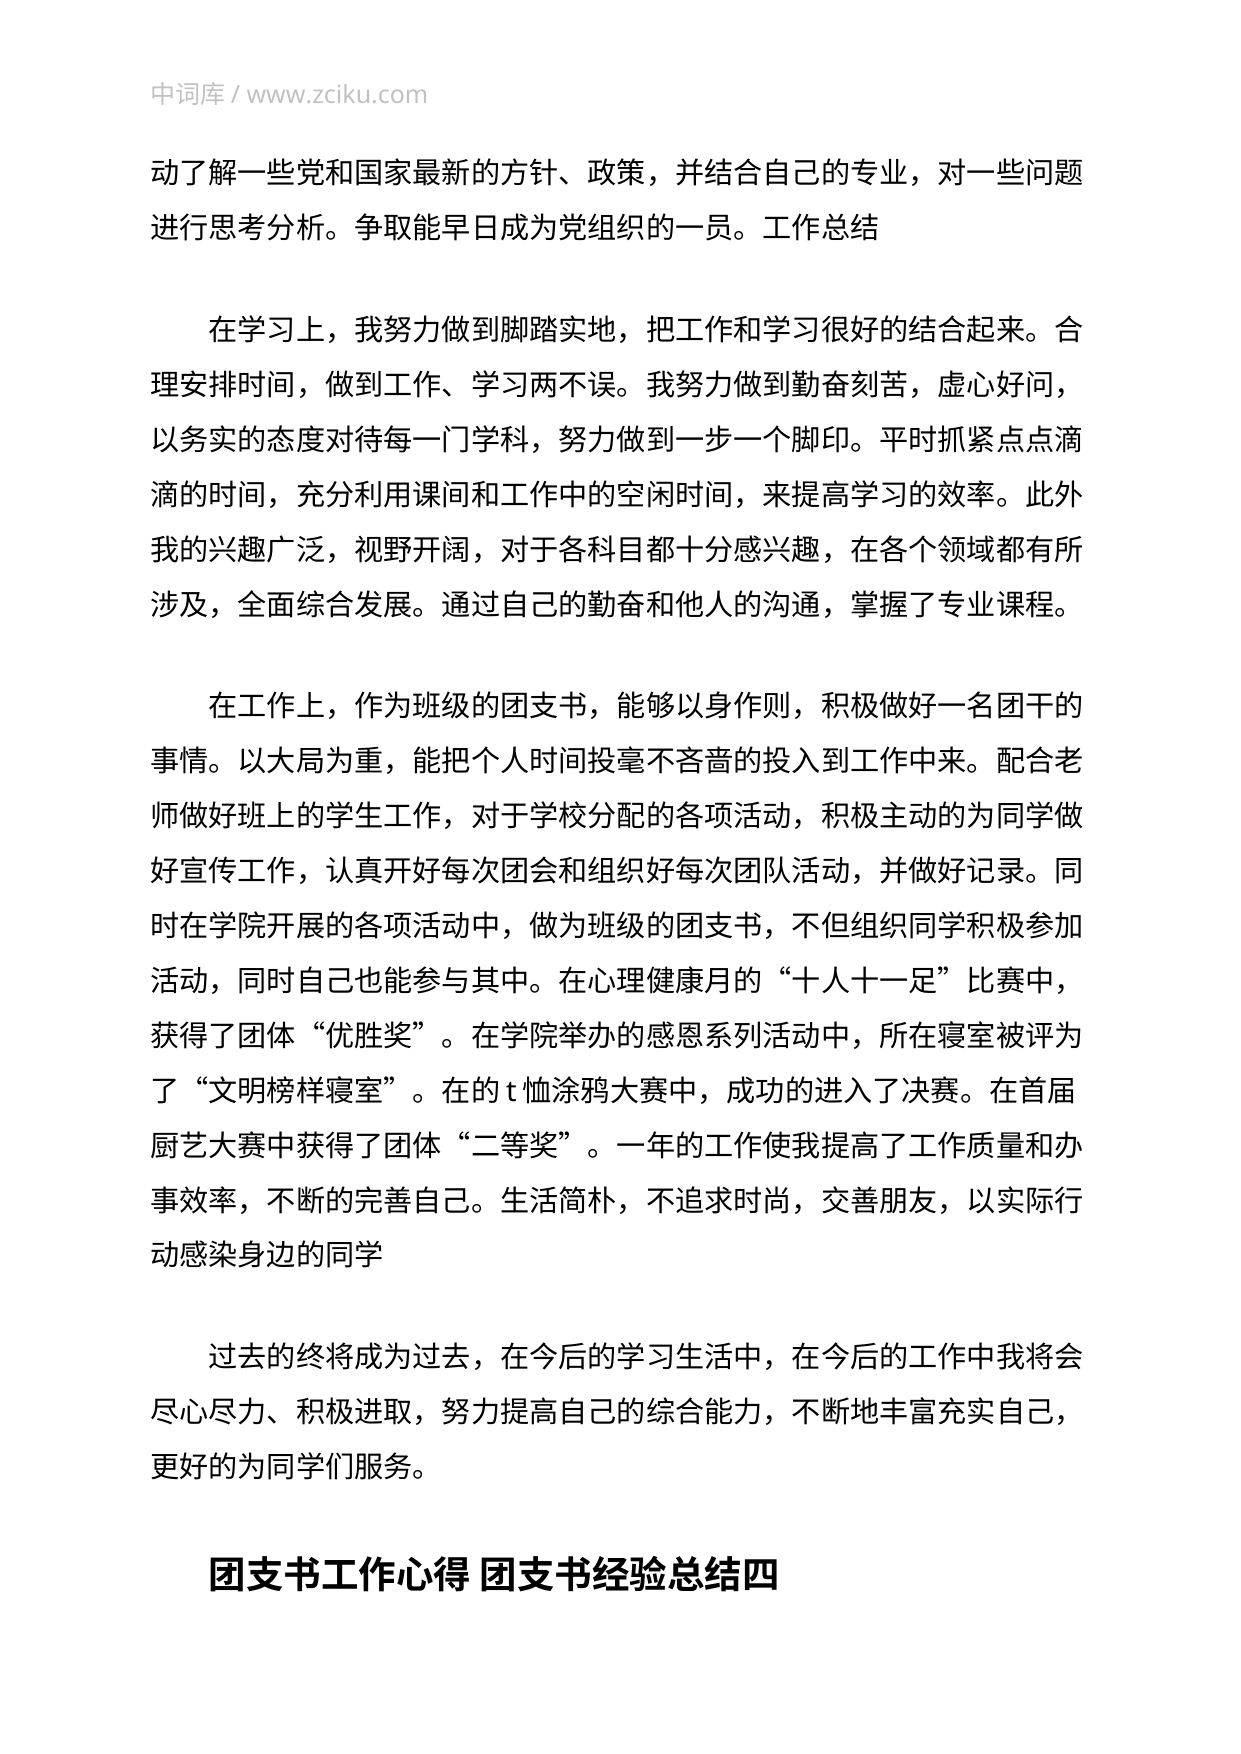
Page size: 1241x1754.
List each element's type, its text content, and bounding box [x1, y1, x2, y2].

text 在工作上，作为班级的团支书，能够以身作则，积极做好一名团干的事情。以大局为重，能把个人时间投毫不吝啬的投入到工作中来。配合老师做好班上的学生工作，对于学校分配的各项活动，积极主动的为同学做好宣传工作，认真开好每次团会和组织好每次团队活动，并做好记录。同时在学院开展的各项活动中，做为班级的团支书，不但组织同学积极参加活动，同时自己也能参与其中。在心理健康月的“十人十一足”比赛中，获得了团体“优胜奖”。在学院举办的感恩系列活动中，所在寝室被评为了“文明榜样寝室”。在的t恤涂鸦大赛中，成功的进入了决赛。在首届厨艺大赛中获得了团体“二等奖”。一年的工作使我提高了工作质量和办事效率，不断的完善自己。生活简朴，不追求时尚，交善朋友，以实际行动感染身边的同学 [150, 683, 1090, 1274]
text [150, 150, 1090, 247]
text 在学习上，我努力做到脚踏实地，把工作和学习很好的结合起来。合理安排时间，做到工作、学习两不误。我努力做到勤奋刻苦，虚心好问，以务实的态度对待每一门学科，努力做到一步一个脚印。平时抓紧点点滴滴的时间，充分利用课间和工作中的空闲时间，来提高学习的效率。此外我的兴趣广泛，视野开阔，对于各科目都十分感兴趣，在各个领域都有所涉及，全面综合发展。通过自己的勤奋和他人的沟通，掌握了专业课程。 [150, 307, 1090, 623]
text 团支书工作心得 团支书经验总结四 [150, 1545, 1090, 1599]
text 过去的终将成为过去，在今后的学习生活中，在今后的工作中我将会尽心尽力、积极进取，努力提高自己的综合能力，不断地丰富充实自己，更好的为同学们服务。 [150, 1334, 1090, 1486]
